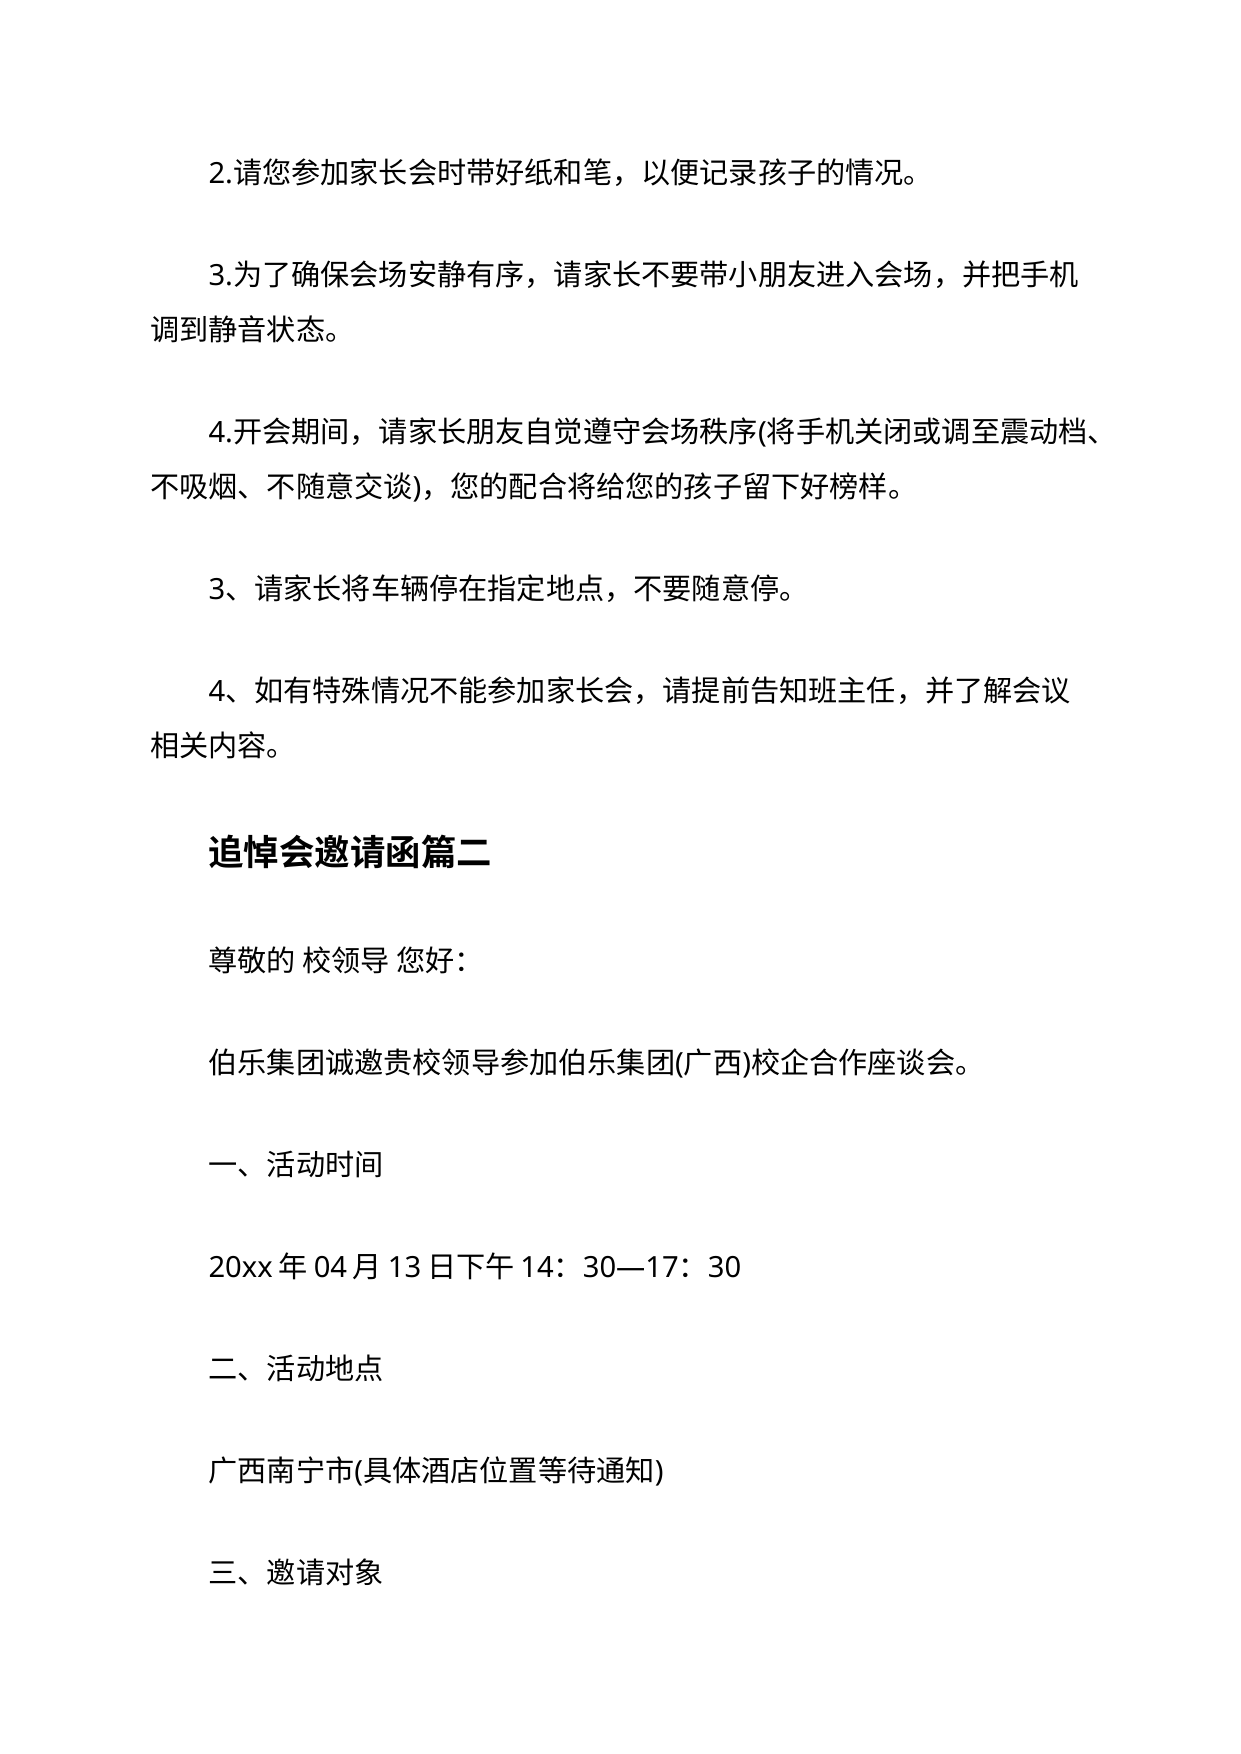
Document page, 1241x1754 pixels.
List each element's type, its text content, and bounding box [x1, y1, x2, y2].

text 追悼会邀请函篇二 [150, 824, 1090, 876]
text 20xx年04月13日下午14：30—17：30 [150, 1243, 1090, 1286]
text 2.请您参加家长会时带好纸和笔，以便记录孩子的情况。 [150, 150, 1090, 192]
text 二、活动地点 [150, 1345, 1090, 1388]
text 3、请家长将车辆停在指定地点，不要随意停。 [150, 566, 1090, 608]
text 4.开会期间，请家长朋友自觉遵守会场秩序(将手机关闭或调至震动档、不吸烟、不随意交谈)，您的配合将给您的孩子留下好榜样。 [150, 409, 1090, 506]
text 一、活动时间 [150, 1142, 1090, 1184]
text 3.为了确保会场安静有序，请家长不要带小朋友进入会场，并把手机调到静音状态。 [150, 252, 1090, 349]
text 三、邀请对象 [150, 1549, 1090, 1591]
text 广西南宁市(具体酒店位置等待通知) [150, 1447, 1090, 1489]
text 伯乐集团诚邀贵校领导参加伯乐集团(广西)校企合作座谈会。 [150, 1040, 1090, 1082]
text 尊敬的 校领导 您好： [150, 938, 1090, 980]
text 4、如有特殊情况不能参加家长会，请提前告知班主任，并了解会议相关内容。 [150, 668, 1090, 765]
